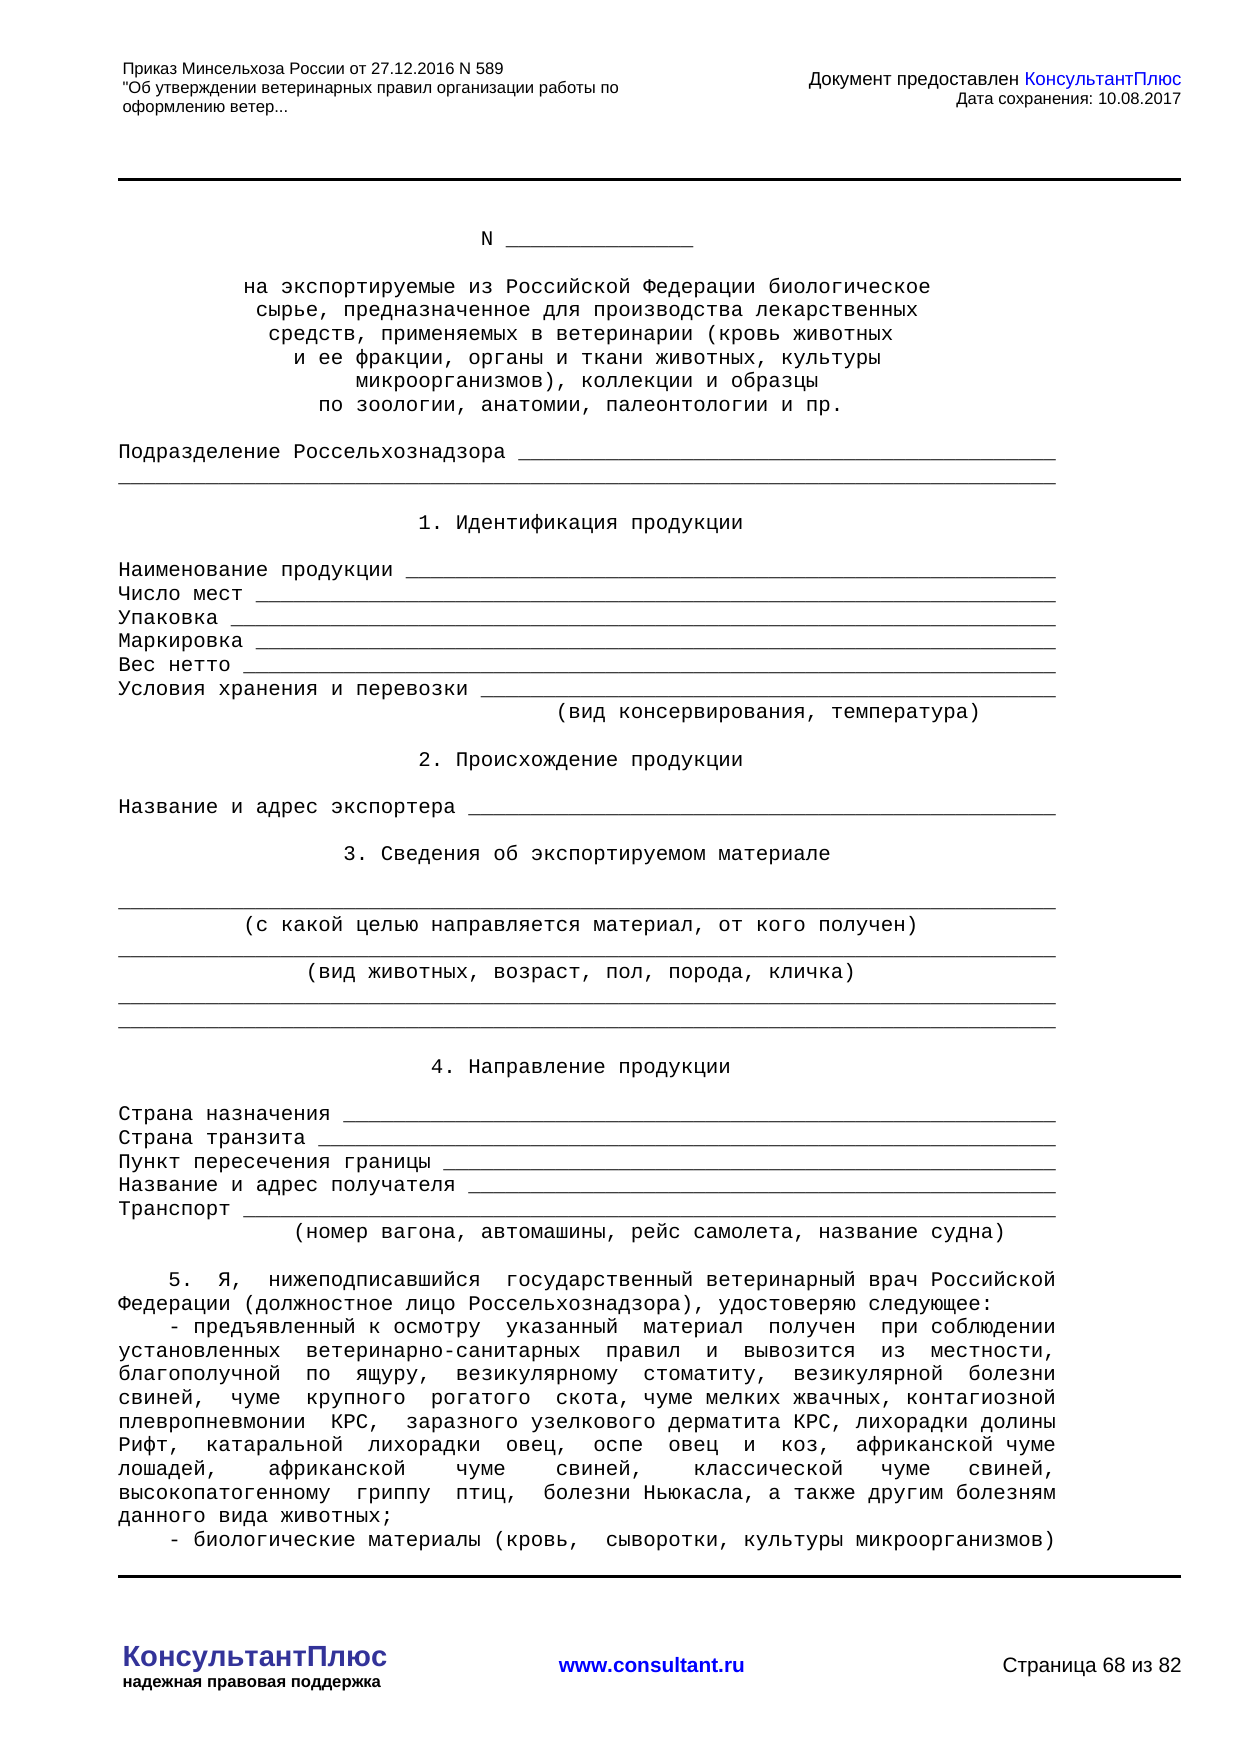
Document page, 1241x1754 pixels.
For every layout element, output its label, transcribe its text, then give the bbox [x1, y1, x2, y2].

text свиней, чуме крупного рогатого скота, чуме мелких жвачных, контагиозной [118, 1387, 1181, 1411]
text 1. Идентификация продукции [118, 512, 1181, 536]
text плевропневмонии КРС, заразного узелкового дерматита КРС, лихорадки долины [118, 1411, 1181, 1434]
text 5. Я, нижеподписавшийся государственный ветеринарный врач Российской [118, 1269, 1181, 1292]
text 4. Направление продукции [118, 1056, 1181, 1080]
text (с какой целью направляется материал, от кого получен) [118, 914, 1181, 938]
text лошадей, африканской чуме свиней, классической чуме свиней, [118, 1458, 1181, 1482]
text ___________________________________________________________________________ [118, 985, 1181, 1009]
text и ее фракции, органы и ткани животных, культуры [118, 347, 1181, 370]
text средств, применяемых в ветеринарии (кровь животных [118, 323, 1181, 347]
text 2. Происхождение продукции [118, 749, 1181, 772]
text ___________________________________________________________________________ [118, 938, 1181, 961]
text Транспорт _________________________________________________________________ [118, 1198, 1181, 1222]
text на экспортируемые из Российской Федерации биологическое [118, 276, 1181, 299]
text Пункт пересечения границы _________________________________________________ [118, 1151, 1181, 1174]
text Страна назначения _________________________________________________________ [118, 1103, 1181, 1127]
text Страна транзита ___________________________________________________________ [118, 1127, 1181, 1151]
text установленных ветеринарно-санитарных правил и вывозится из местности, [118, 1340, 1181, 1363]
text - предъявленный к осмотру указанный материал получен при соблюдении [118, 1316, 1181, 1340]
text (вид животных, возраст, пол, порода, кличка) [118, 961, 1181, 985]
text - биологические материалы (кровь, сыворотки, культуры микроорганизмов) [118, 1529, 1181, 1553]
text (номер вагона, автомашины, рейс самолета, название судна) [118, 1222, 1181, 1245]
text Название и адрес получателя _______________________________________________ [118, 1174, 1181, 1198]
text Название и адрес экспортера _______________________________________________ [118, 796, 1181, 819]
text данного вида животных; [118, 1505, 1181, 1529]
text Маркировка ________________________________________________________________ [118, 630, 1181, 654]
text ___________________________________________________________________________ [118, 465, 1181, 488]
text Вес нетто _________________________________________________________________ [118, 654, 1181, 678]
text Условия хранения и перевозки ______________________________________________ [118, 678, 1181, 701]
text Упаковка __________________________________________________________________ [118, 607, 1181, 630]
text Наименование продукции ____________________________________________________ [118, 559, 1181, 583]
text сырье, предназначенное для производства лекарственных [118, 299, 1181, 323]
text N _______________ [118, 228, 1181, 252]
text благополучной по ящуру, везикулярному стоматиту, везикулярной болезни [118, 1363, 1181, 1387]
text высокопатогенному гриппу птиц, болезни Ньюкасла, а также другим болезням [118, 1482, 1181, 1505]
text (вид консервирования, температура) [118, 701, 1181, 725]
text ___________________________________________________________________________ [118, 1009, 1181, 1032]
text по зоологии, анатомии, палеонтологии и пр. [118, 394, 1181, 418]
text Федерации (должностное лицо Россельхознадзора), удостоверяю следующее: [118, 1292, 1181, 1316]
text микроорганизмов), коллекции и образцы [118, 370, 1181, 394]
text Рифт, катаральной лихорадки овец, оспе овец и коз, африканской чуме [118, 1434, 1181, 1458]
text 3. Сведения об экспортируемом материале [118, 843, 1181, 867]
text Подразделение Россельхознадзора ___________________________________________ [118, 441, 1181, 465]
text Число мест ________________________________________________________________ [118, 583, 1181, 607]
text ___________________________________________________________________________ [118, 891, 1181, 914]
